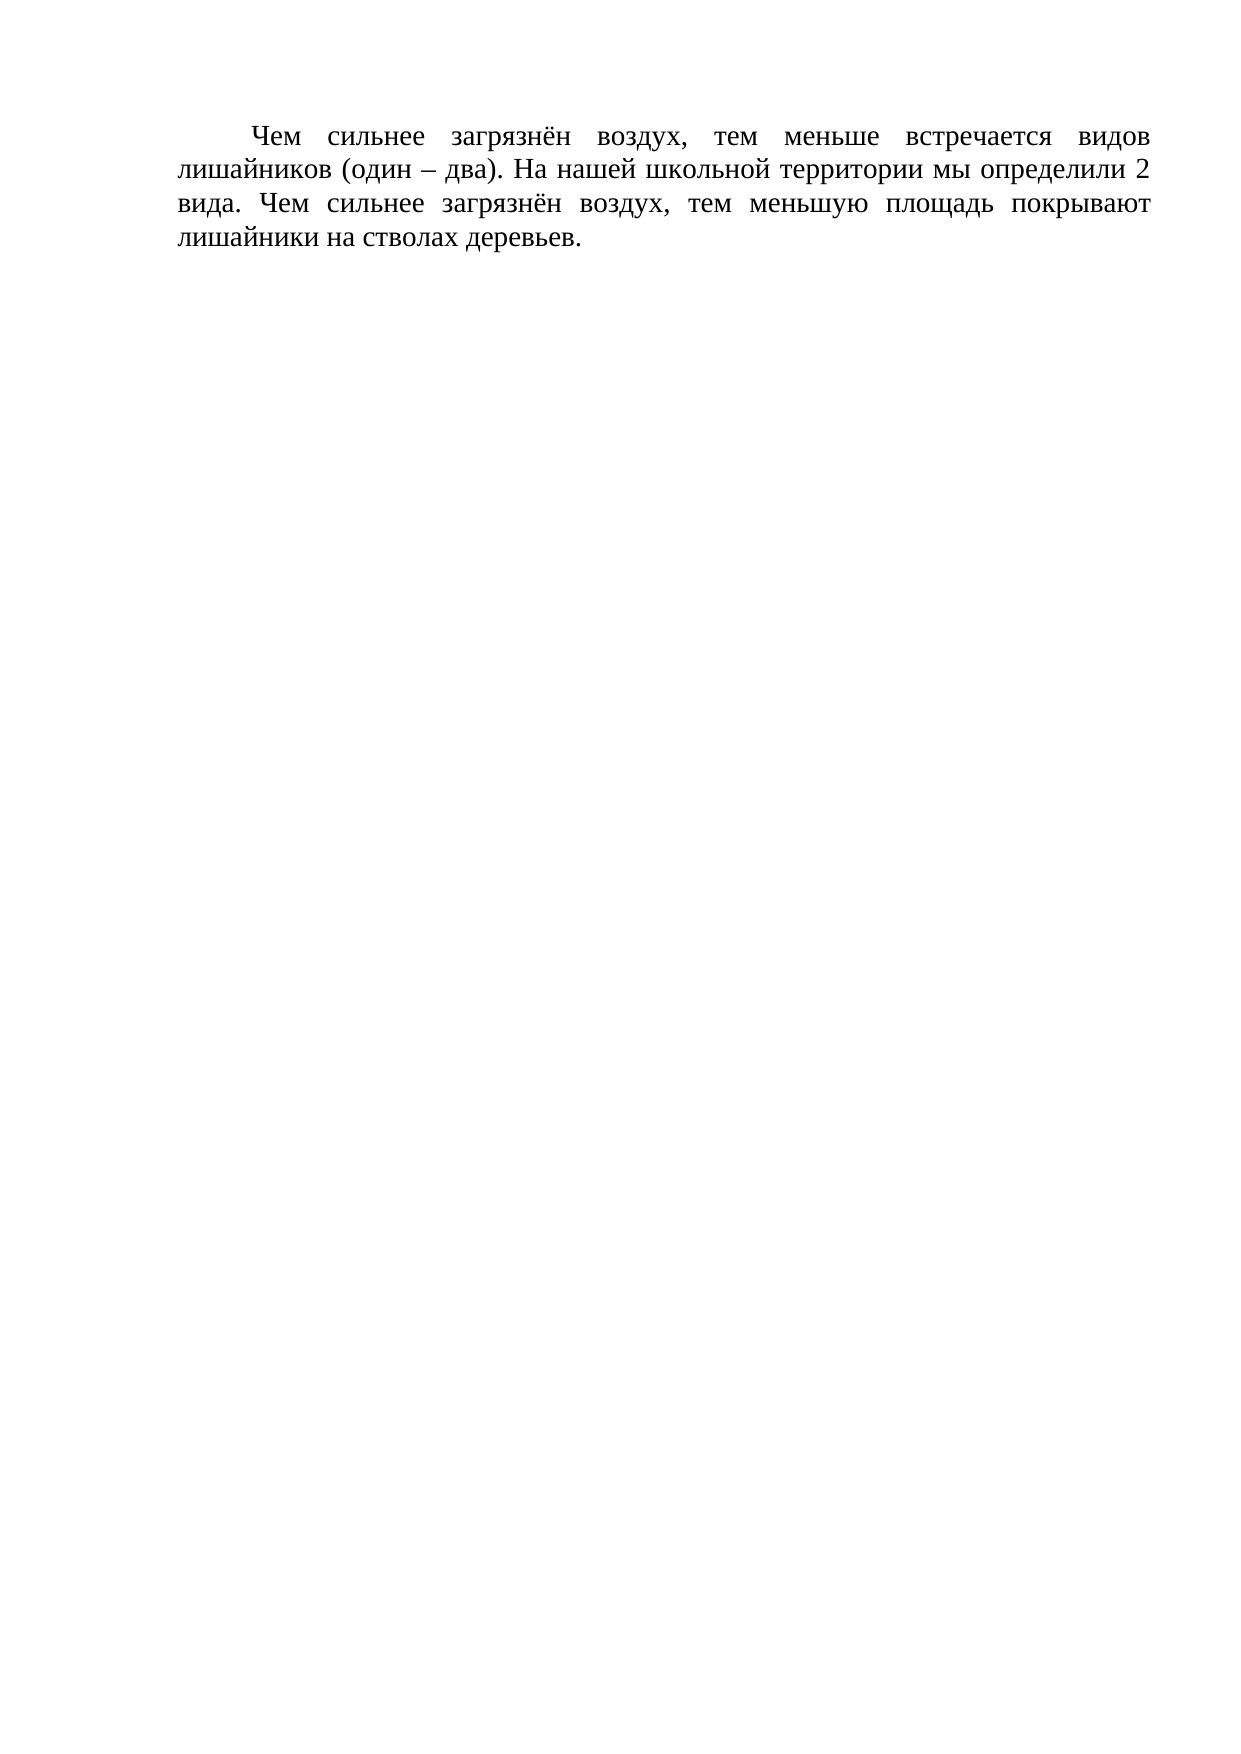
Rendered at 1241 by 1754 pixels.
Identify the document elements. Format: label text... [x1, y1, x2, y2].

text Чем сильнее загрязнён воздух, тем меньше встречается видов лишайников (один – два). На нашей школьной территории мы определили 2 вида. Чем сильнее загрязнён воздух, тем меньшую площадь покрывают лишайники на стволах деревьев. [177, 118, 1152, 252]
